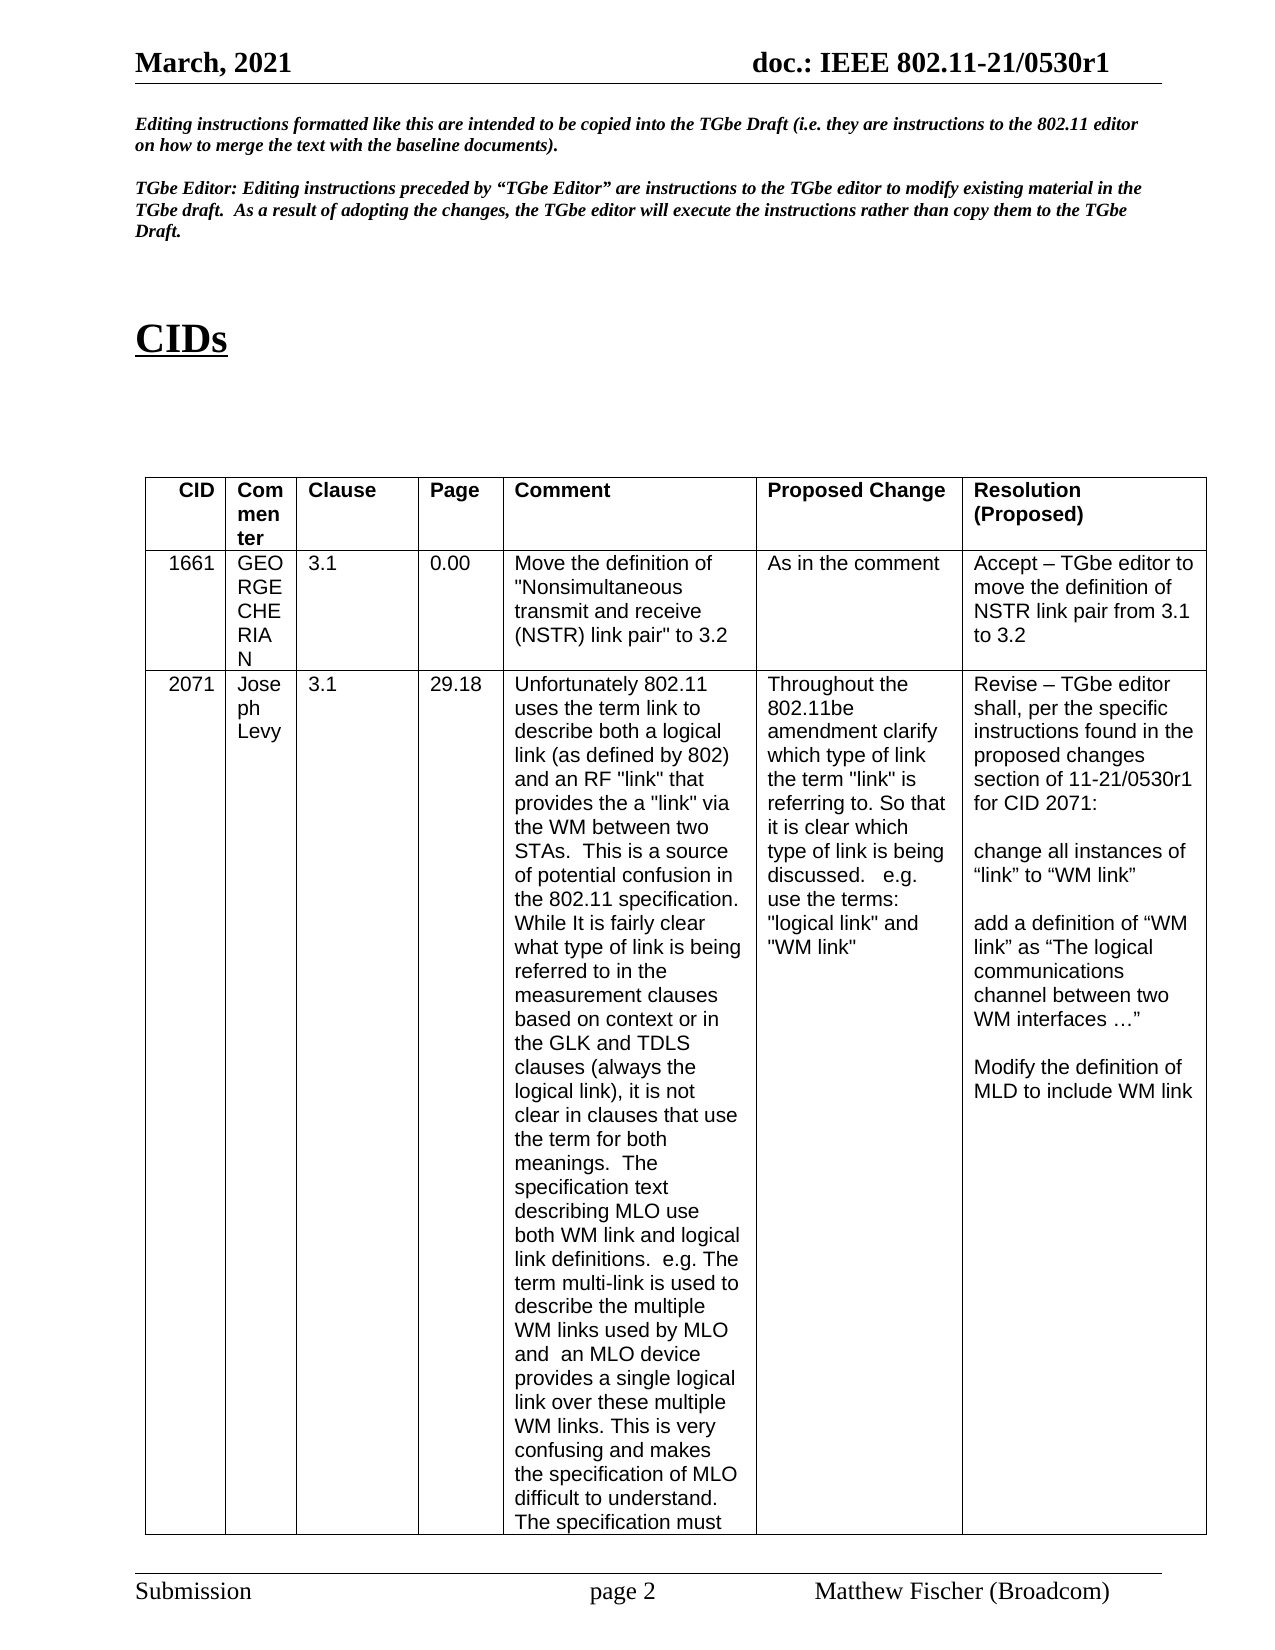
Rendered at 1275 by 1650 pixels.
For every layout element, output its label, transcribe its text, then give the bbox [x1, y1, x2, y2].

table_cell 1661 [146, 551, 225, 670]
table_header Commenter [226, 478, 296, 549]
table_header CID [146, 478, 225, 549]
table_header Page [419, 478, 503, 549]
table_cell Move the definition of "Nonsimultaneous transmit and receive (NSTR) link pair" to 3.2 [504, 551, 756, 670]
table_cell Accept – TGbe editor to move the definition of NSTR link pair from 3.1 to 3.2 [963, 551, 1206, 670]
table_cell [504, 671, 756, 1534]
table_header Comment [504, 478, 756, 549]
table_header Resolution (Proposed) [963, 478, 1206, 549]
table_cell 2071 [146, 671, 225, 1534]
table_cell 3.1 [297, 671, 418, 1534]
table_cell As in the comment [757, 551, 962, 670]
table_cell Joseph Levy [226, 671, 296, 1534]
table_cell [757, 671, 962, 1534]
table_cell 29.18 [419, 671, 503, 1534]
text TGbe Editor: Editing instructions preceded by “TGbe Editor” are instructions to the TGbe editor to modify existing material in the TGbe draft. As a result of adopting the changes, the TGbe editor will execute the instructions rather than copy them to the TGbe Draft. [135, 177, 1162, 242]
table_cell 3.1 [297, 551, 418, 670]
table_cell GEORGE CHERIAN [226, 551, 296, 670]
table_cell 0.00 [419, 551, 503, 670]
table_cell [963, 671, 1206, 1534]
text Editing instructions formatted like this are intended to be copied into the TGbe Draft (i.e. they are instructions to the 802.11 editor on how to merge the text with the baseline documents). [135, 112, 1162, 156]
text CIDs [135, 314, 1162, 362]
table_header Clause [297, 478, 418, 549]
table_header Proposed Change [757, 478, 962, 549]
